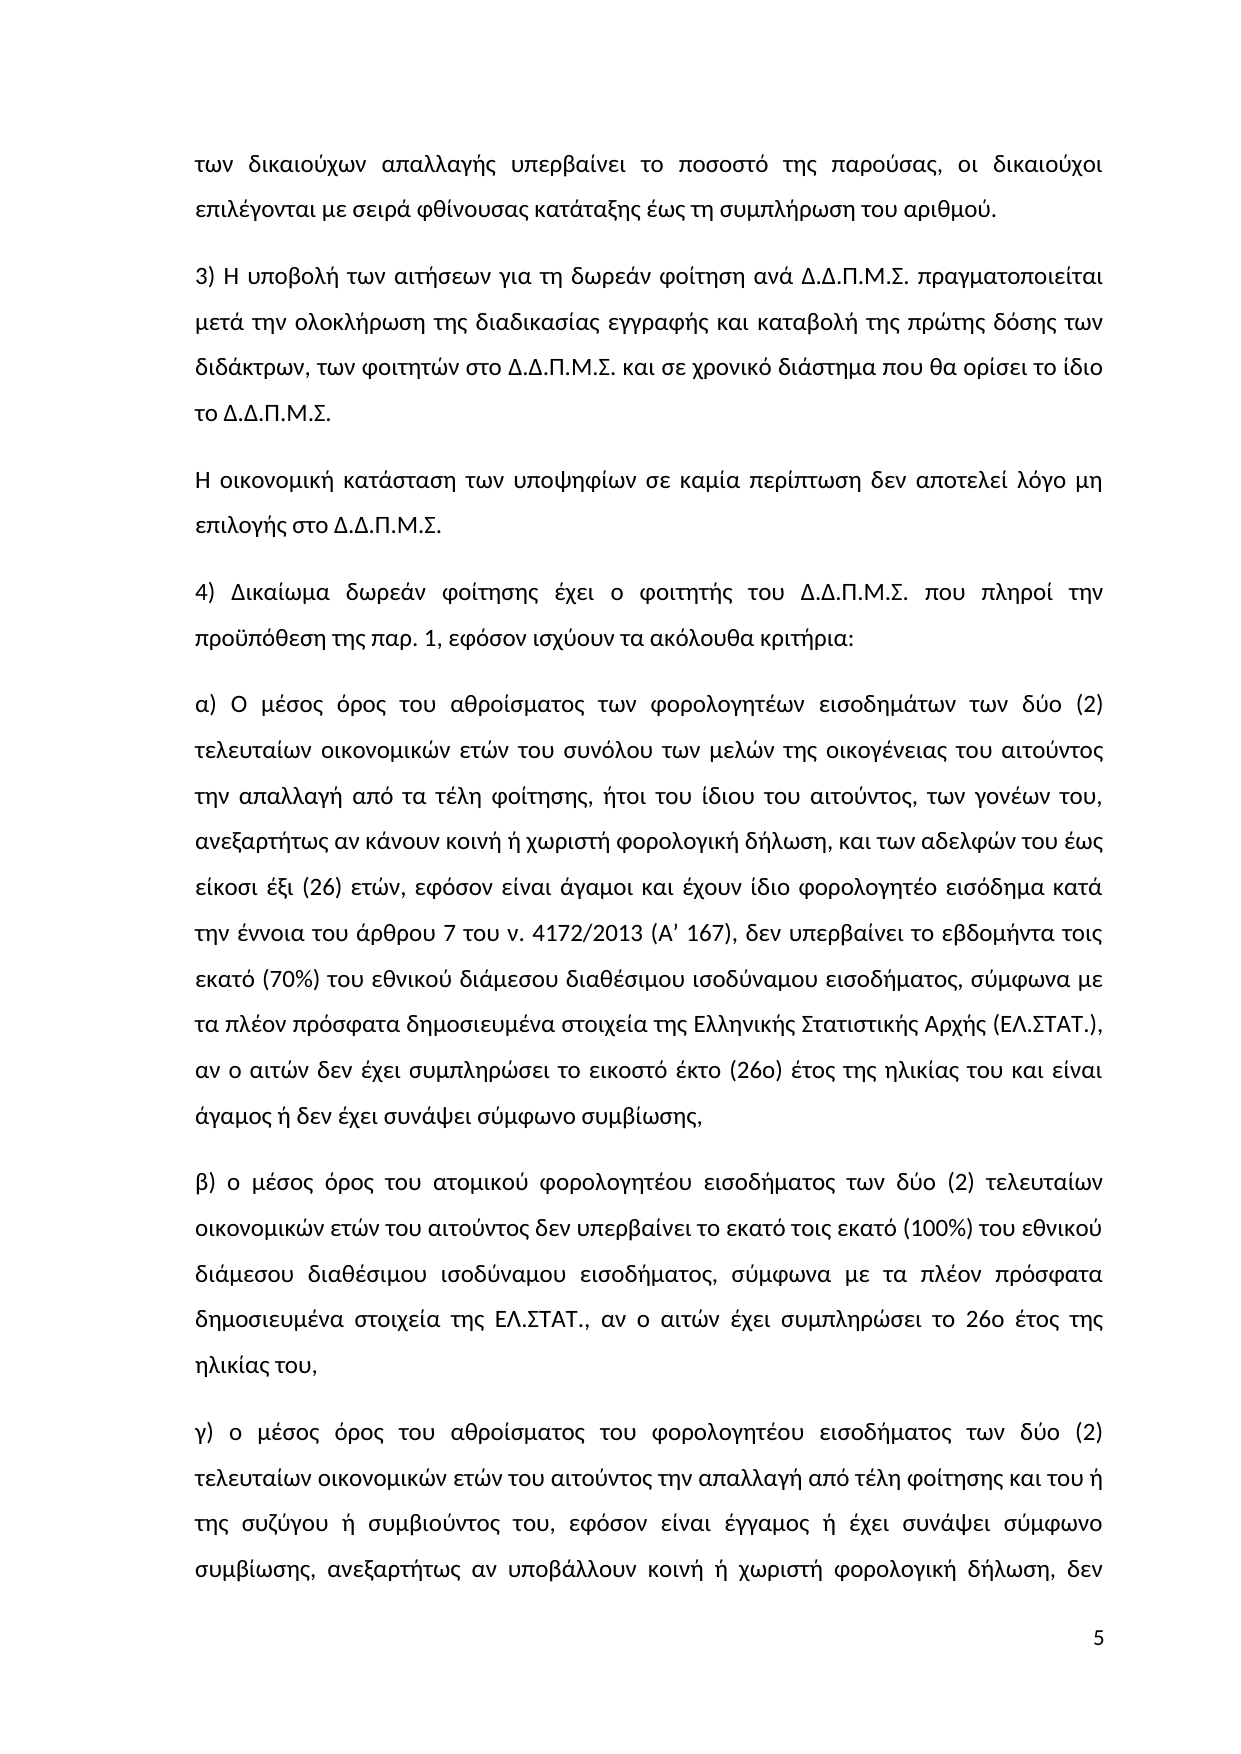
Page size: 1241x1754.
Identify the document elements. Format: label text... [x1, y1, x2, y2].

text 3) Η υποβολή των αιτήσεων για τη δωρεάν φοίτηση ανά Δ.Δ.Π.Μ.Σ. πραγματοποιείται μετά την ολοκλήρωση της διαδικασίας εγγραφής και καταβολή της πρώτης δόσης των διδάκτρων, των φοιτητών στο Δ.Δ.Π.Μ.Σ. και σε χρονικό διάστημα που θα ορίσει το ίδιο το Δ.Δ.Π.Μ.Σ. [195, 260, 1104, 428]
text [195, 1416, 1104, 1584]
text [195, 148, 1104, 224]
text 4) Δικαίωμα δωρεάν φοίτησης έχει ο φοιτητής του Δ.Δ.Π.Μ.Σ. που πληροί την προϋπόθεση της παρ. 1, εφόσον ισχύουν τα ακόλουθα κριτήρια: [195, 576, 1104, 652]
text α) Ο μέσος όρος του αθροίσματος των φορολογητέων εισοδημάτων των δύο (2) τελευταίων οικονομικών ετών του συνόλου των μελών της οικογένειας του αιτούντος την απαλλαγή από τα τέλη φοίτησης, ήτοι του ίδιου του αιτούντος, των γονέων του, ανεξαρτήτως αν κάνουν κοινή ή χωριστή φορολογική δήλωση, και των αδελφών του έως είκοσι έξι (26) ετών, εφόσον είναι άγαμοι και έχουν ίδιο φορολογητέο εισόδημα κατά την έννοια του άρθρου 7 του ν. 4172/2013 (Α’ 167), δεν υπερβαίνει το εβδομήντα τοις εκατό (70%) του εθνικού διάμεσου διαθέσιμου ισοδύναμου εισοδήματος, σύμφωνα με τα πλέον πρόσφατα δημοσιευμένα στοιχεία της Ελληνικής Στατιστικής Αρχής (ΕΛ.ΣΤΑΤ.), αν ο αιτών δεν έχει συμπληρώσει το εικοστό έκτο (26ο) έτος της ηλικίας του και είναι άγαμος ή δεν έχει συνάψει σύμφωνο συμβίωσης, [195, 688, 1104, 1130]
text β) ο μέσος όρος του ατομικού φορολογητέου εισοδήματος των δύο (2) τελευταίων οικονομικών ετών του αιτούντος δεν υπερβαίνει το εκατό τοις εκατό (100%) του εθνικού διάμεσου διαθέσιμου ισοδύναμου εισοδήματος, σύμφωνα με τα πλέον πρόσφατα δημοσιευμένα στοιχεία της ΕΛ.ΣΤΑΤ., αν ο αιτών έχει συμπληρώσει το 26ο έτος της ηλικίας του, [195, 1166, 1104, 1380]
text Η οικονομική κατάσταση των υποψηφίων σε καμία περίπτωση δεν αποτελεί λόγο μη επιλογής στο Δ.Δ.Π.Μ.Σ. [195, 464, 1104, 540]
